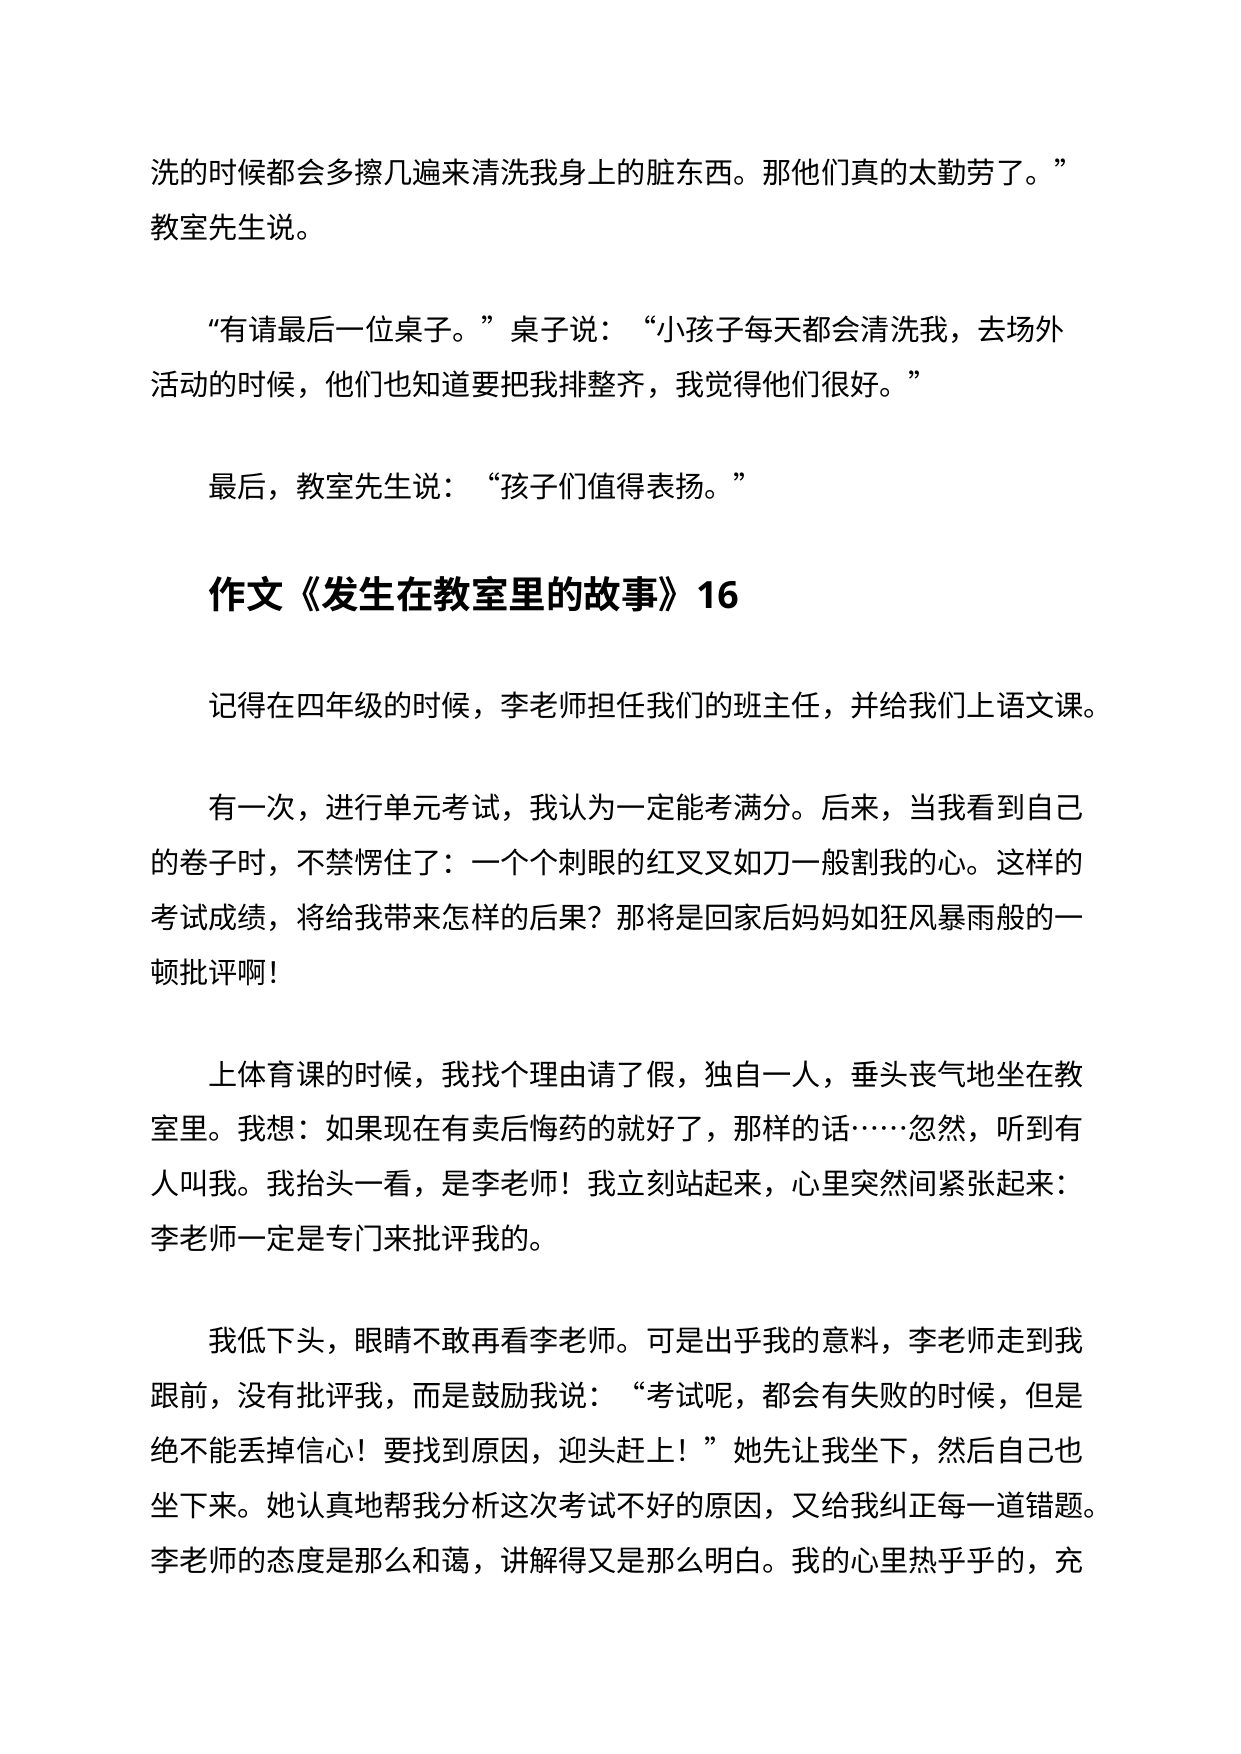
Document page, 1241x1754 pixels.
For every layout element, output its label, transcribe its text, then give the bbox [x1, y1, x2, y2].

text “有请最后一位桌子。”桌子说：“小孩子每天都会清洗我，去场外活动的时候，他们也知道要把我排整齐，我觉得他们很好。” [150, 307, 1090, 404]
text 有一次，进行单元考试，我认为一定能考满分。后来，当我看到自己的卷子时，不禁愣住了：一个个刺眼的红叉叉如刀一般割我的心。这样的考试成绩，将给我带来怎样的后果？那将是回家后妈妈如狂风暴雨般的一顿批评啊！ [150, 784, 1090, 992]
text 记得在四年级的时候，李老师担任我们的班主任，并给我们上语文课。 [150, 683, 1090, 725]
text 作文《发生在教室里的故事》16 [150, 565, 1090, 620]
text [150, 150, 1090, 247]
text 最后，教室先生说：“孩子们值得表扬。” [150, 463, 1090, 506]
text 上体育课的时候，我找个理由请了假，独自一人，垂头丧气地坐在教室里。我想：如果现在有卖后悔药的就好了，那样的话……忽然，听到有人叫我。我抬头一看，是李老师！我立刻站起来，心里突然间紧张起来：李老师一定是专门来批评我的。 [150, 1051, 1090, 1258]
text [150, 1317, 1090, 1579]
